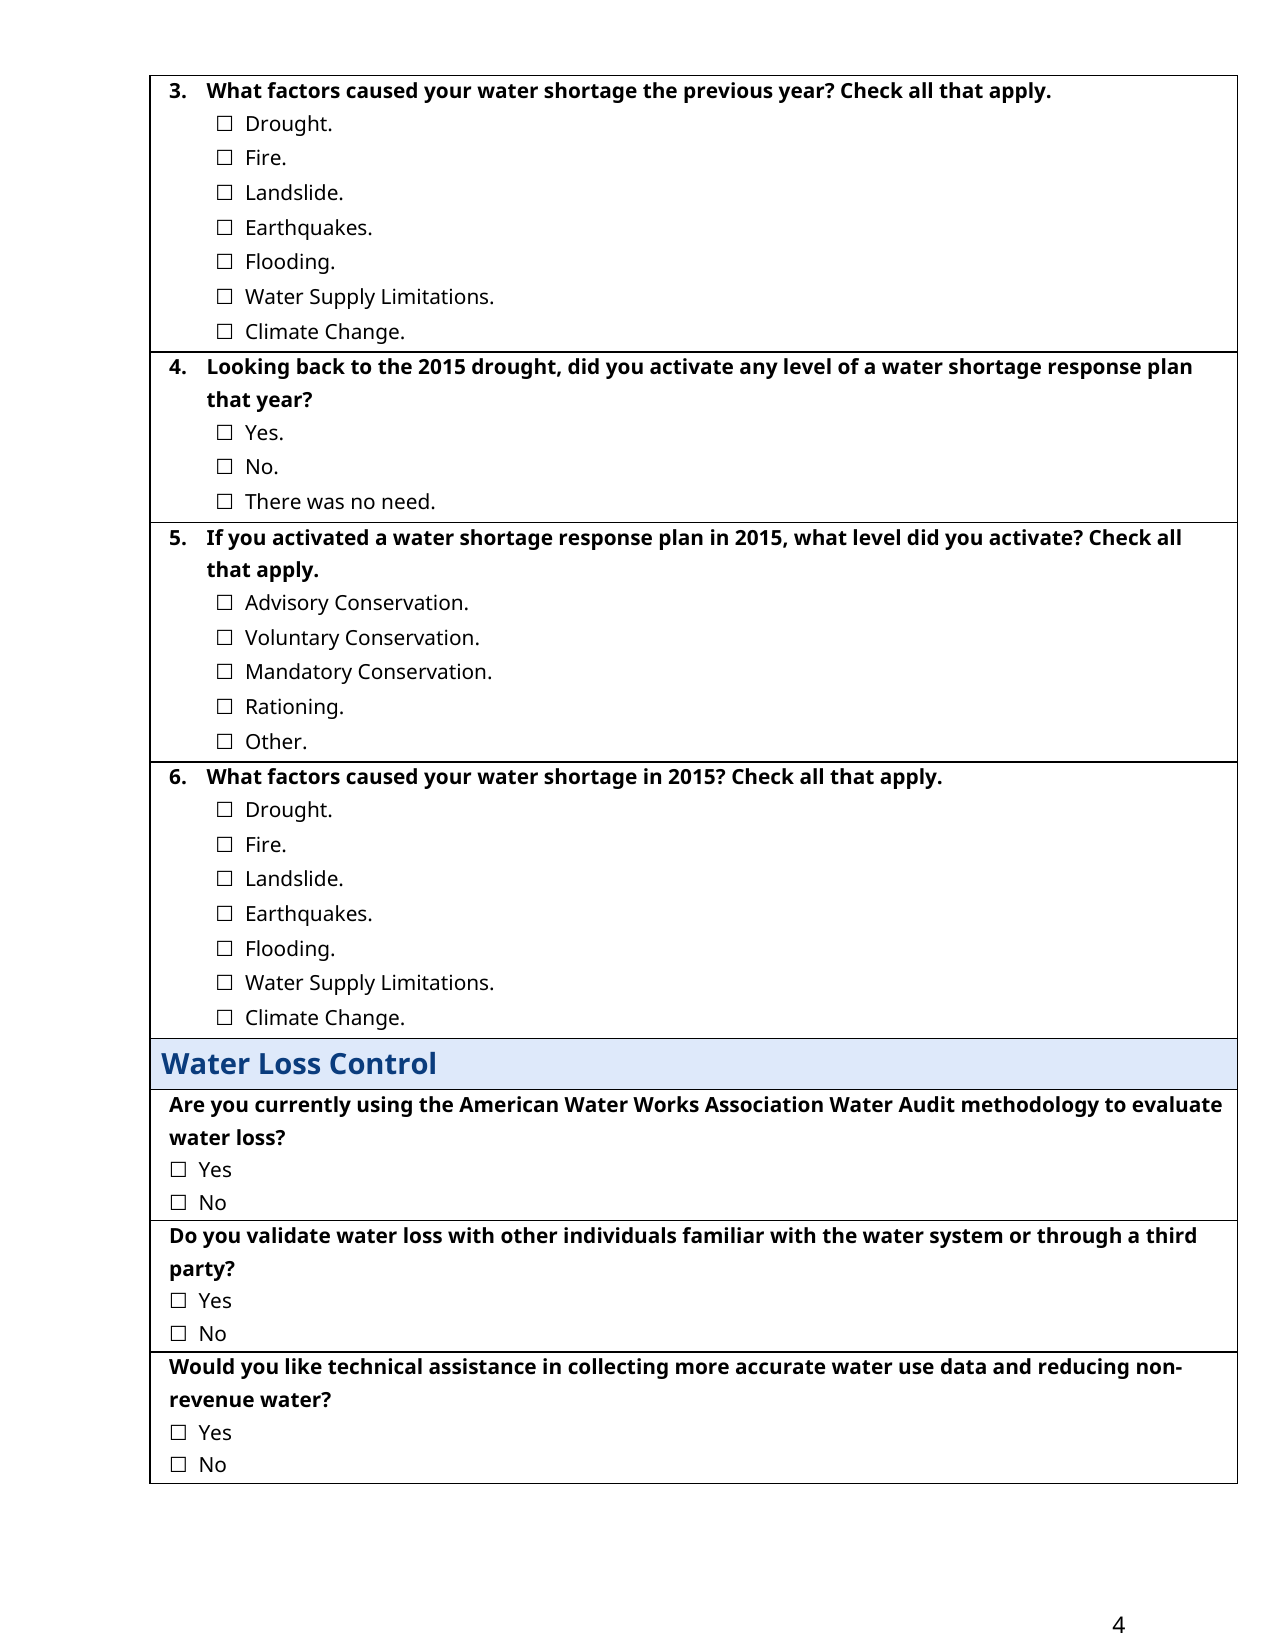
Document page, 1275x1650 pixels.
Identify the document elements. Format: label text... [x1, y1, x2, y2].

table_cell Are you currently using the American Water Works Association Water Audit methodology to evaluate water loss? Yes No [151, 1090, 1237, 1220]
table_header What factors caused your water shortage the previous year? Check all that apply. Drought. Fire. Landslide. Earthquakes. Flooding. Water Supply Limitations. Climate Change. [151, 76, 1237, 351]
table_cell What factors caused your water shortage in 2015? Check all that apply. Drought. Fire. Landslide. Earthquakes. Flooding. Water Supply Limitations. Climate Change. [151, 763, 1237, 1038]
table_cell Would you like technical assistance in collecting more accurate water use data and reducing non-revenue water? Yes No [151, 1353, 1237, 1482]
table_cell If you activated a water shortage response plan in 2015, what level did you activate? Check all that apply. Advisory Conservation. Voluntary Conservation. Mandatory Conservation. Rationing. Other. [151, 523, 1237, 761]
table_cell Looking back to the 2015 drought, did you activate any level of a water shortage response plan that year? Yes. No. There was no need. [151, 353, 1237, 522]
table_cell Do you validate water loss with other individuals familiar with the water system or through a third party? Yes No [151, 1221, 1237, 1351]
table_cell Water Loss Control [151, 1039, 1237, 1089]
